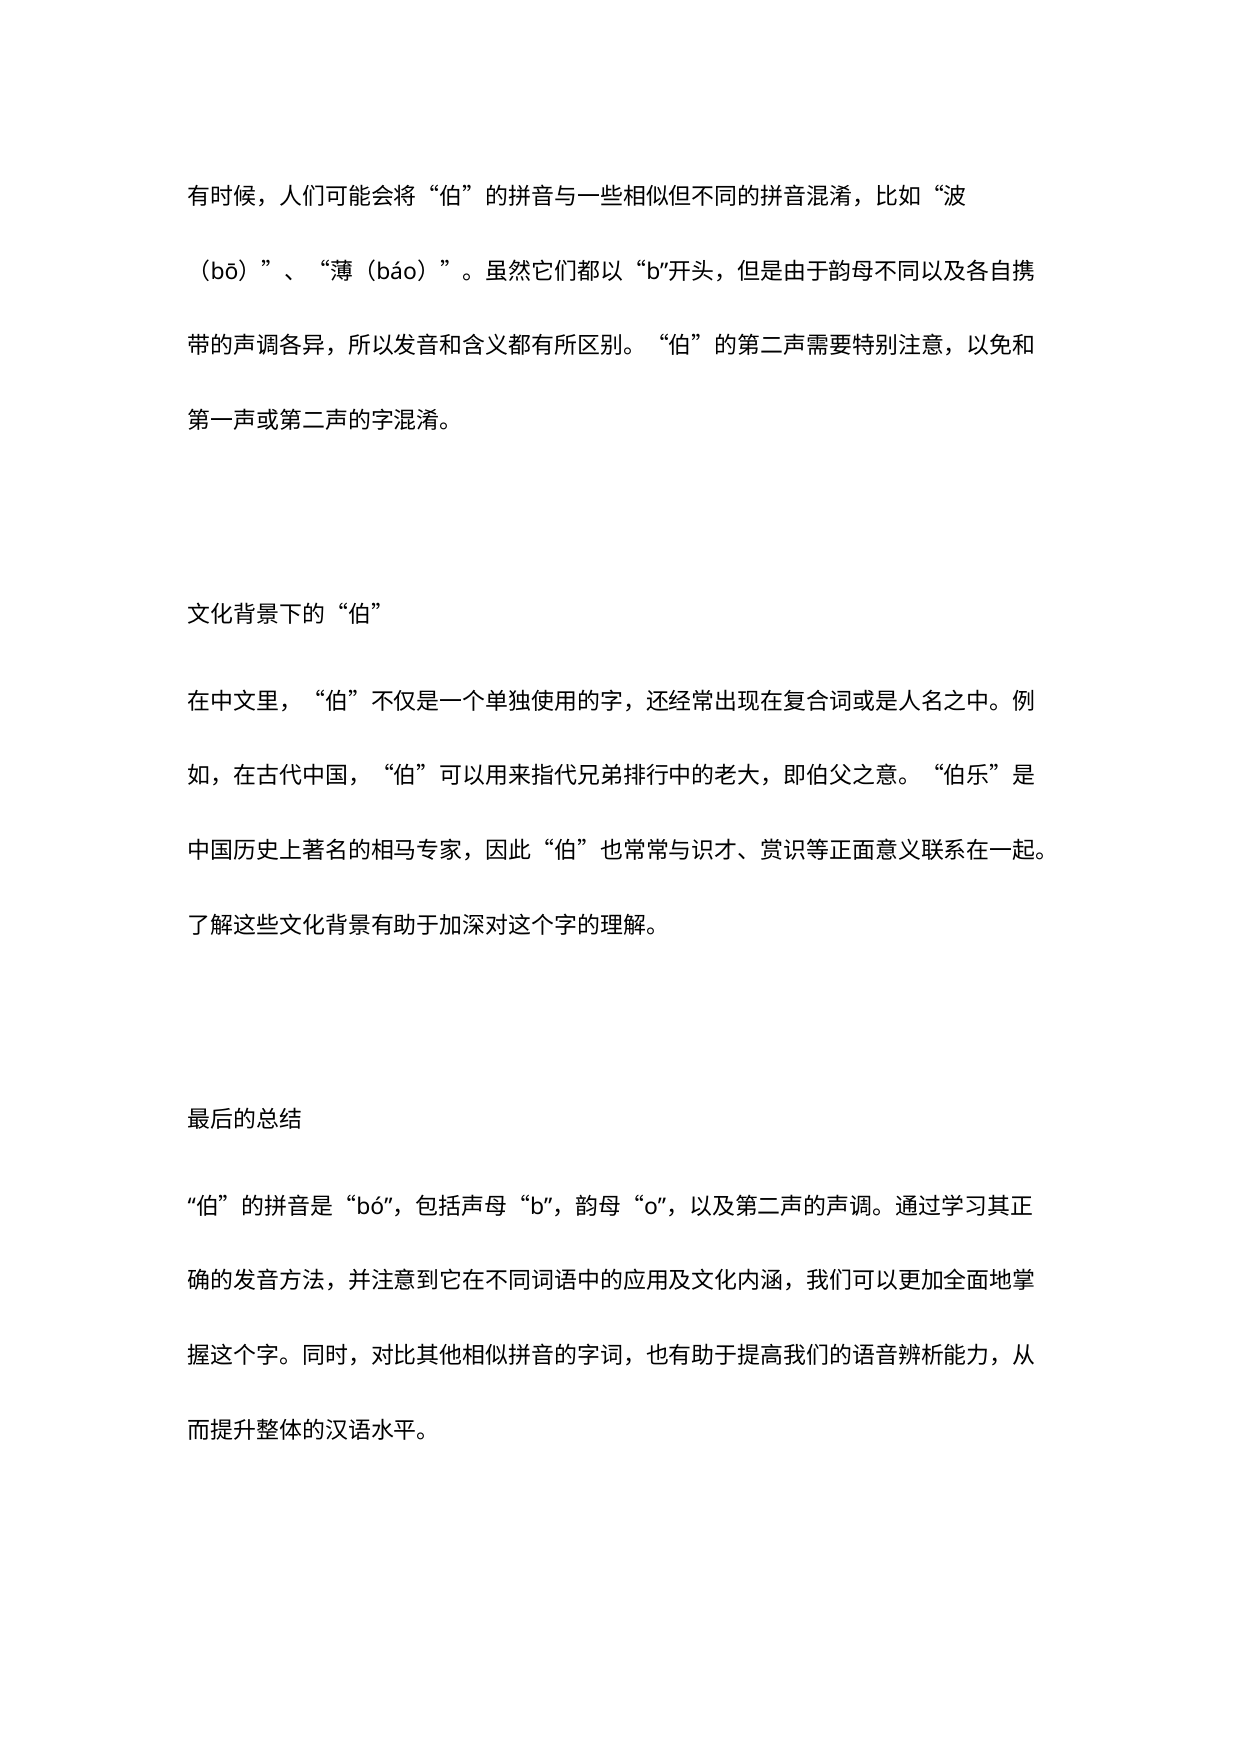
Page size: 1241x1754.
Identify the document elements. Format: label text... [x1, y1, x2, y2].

text 文化背景下的“伯” [187, 580, 1053, 645]
text 最后的总结 [187, 1085, 1053, 1150]
text “伯”的拼音是“bó”，包括声母“b”，韵母“o”，以及第二声的声调。通过学习其正确的发音方法，并注意到它在不同词语中的应用及文化内涵，我们可以更加全面地掌握这个字。同时，对比其他相似拼音的字词，也有助于提高我们的语音辨析能力，从而提升整体的汉语水平。 [187, 1172, 1053, 1461]
text 在中文里，“伯”不仅是一个单独使用的字，还经常出现在复合词或是人名之中。例如，在古代中国，“伯”可以用来指代兄弟排行中的老大，即伯父之意。“伯乐”是中国历史上著名的相马专家，因此“伯”也常常与识才、赏识等正面意义联系在一起。了解这些文化背景有助于加深对这个字的理解。 [187, 667, 1053, 956]
text 有时候，人们可能会将“伯”的拼音与一些相似但不同的拼音混淆，比如“波（bō）”、“薄（báo）”。虽然它们都以“b”开头，但是由于韵母不同以及各自携带的声调各异，所以发音和含义都有所区别。“伯”的第二声需要特别注意，以免和第一声或第二声的字混淆。 [187, 162, 1053, 451]
